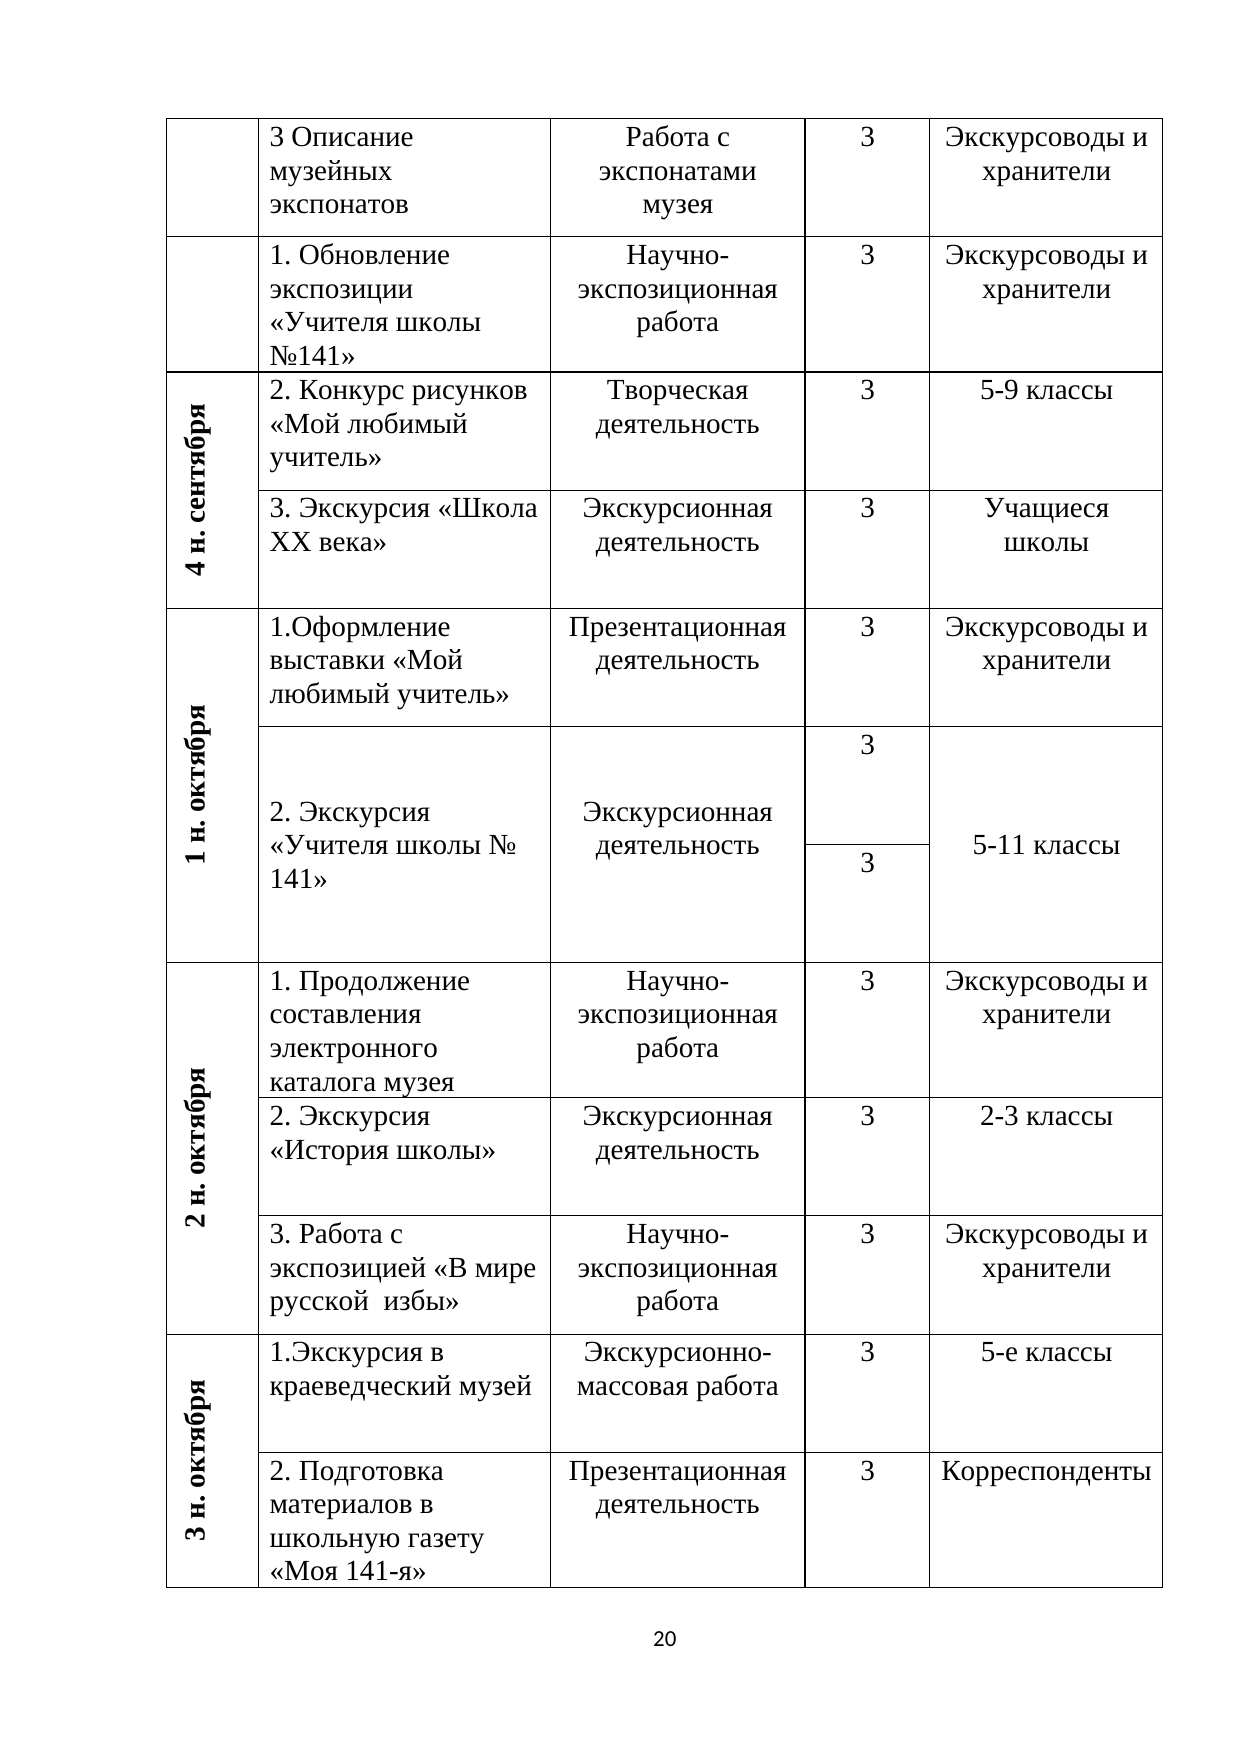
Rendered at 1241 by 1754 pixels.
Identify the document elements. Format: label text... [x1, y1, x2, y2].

table_cell 3 [806, 1453, 929, 1587]
table_cell 3 Описание музейных экспонатов [259, 119, 550, 236]
table_cell 3 [806, 1098, 929, 1215]
table_cell 3 н. октября [167, 1335, 258, 1587]
table_cell 3. Экскурсия «Школа XX века» [259, 491, 550, 608]
table_cell Экскурсоводы и хранители [930, 609, 1162, 726]
table_cell Учащиеся школы [930, 491, 1162, 608]
table_cell 3 [806, 727, 929, 844]
table_cell Экскурсионная деятельность [551, 727, 804, 962]
table_cell Экскурсоводы и хранители [930, 237, 1162, 371]
table_cell 3 [806, 845, 929, 962]
table_cell 3 [806, 237, 929, 371]
table_cell Творческая деятельность [551, 373, 804, 489]
table_cell Экскурсоводы и хранители [930, 963, 1162, 1097]
table_cell Экскурсионная деятельность [551, 1098, 804, 1215]
table_cell 2. Экскурсия «История школы» [259, 1098, 550, 1215]
table_cell 1.Оформление выставки «Мой любимый учитель» [259, 609, 550, 726]
table_cell 5-9 классы [930, 373, 1162, 489]
table_cell 2 н. октября [167, 963, 258, 1333]
table_cell 2. Конкурс рисунков «Мой любимый учитель» [259, 373, 550, 489]
table_cell 1.Экскурсия в краеведческий музей [259, 1335, 550, 1452]
table_cell Презентационная деятельность [551, 609, 804, 726]
table_cell 4 н. сентября [167, 373, 258, 608]
table_cell Научно-экспозиционная работа [551, 1216, 804, 1333]
table_cell Экскурсионно-массовая работа [551, 1335, 804, 1452]
table_cell 5-11 классы [930, 727, 1162, 962]
table_cell 1 н. октября [167, 609, 258, 962]
table_cell Научно-экспозиционная работа [551, 237, 804, 371]
table_cell 1. Продолжение составления электронного каталога музея [259, 963, 550, 1097]
table_cell 3 [806, 491, 929, 608]
table_cell 3 [806, 119, 929, 236]
table_cell 3 [806, 1216, 929, 1333]
table_cell 3 [806, 373, 929, 489]
table_cell 3 [806, 609, 929, 726]
table_cell Презентационная деятельность [551, 1453, 804, 1587]
table_cell Корреспонденты [930, 1453, 1162, 1587]
table_cell 3 [806, 963, 929, 1097]
table_cell 2-3 классы [930, 1098, 1162, 1215]
table_cell 2. Экскурсия «Учителя школы № 141» [259, 727, 550, 962]
table_cell 1. Обновление экспозиции «Учителя школы №141» [259, 237, 550, 371]
table_cell 3. Работа с экспозицией «В мире русской избы» [259, 1216, 550, 1333]
table_cell 5-е классы [930, 1335, 1162, 1452]
table_cell Научно-экспозиционная работа [551, 963, 804, 1097]
table_cell Экскурсоводы и хранители [930, 1216, 1162, 1333]
table_cell Работа с экспонатами музея [551, 119, 804, 236]
table_cell Экскурсоводы и хранители [930, 119, 1162, 236]
table_cell 3 [806, 1335, 929, 1452]
table_cell Экскурсионная деятельность [551, 491, 804, 608]
table_cell [167, 237, 258, 371]
table_cell 2. Подготовка материалов в школьную газету «Моя 141-я» [259, 1453, 550, 1587]
